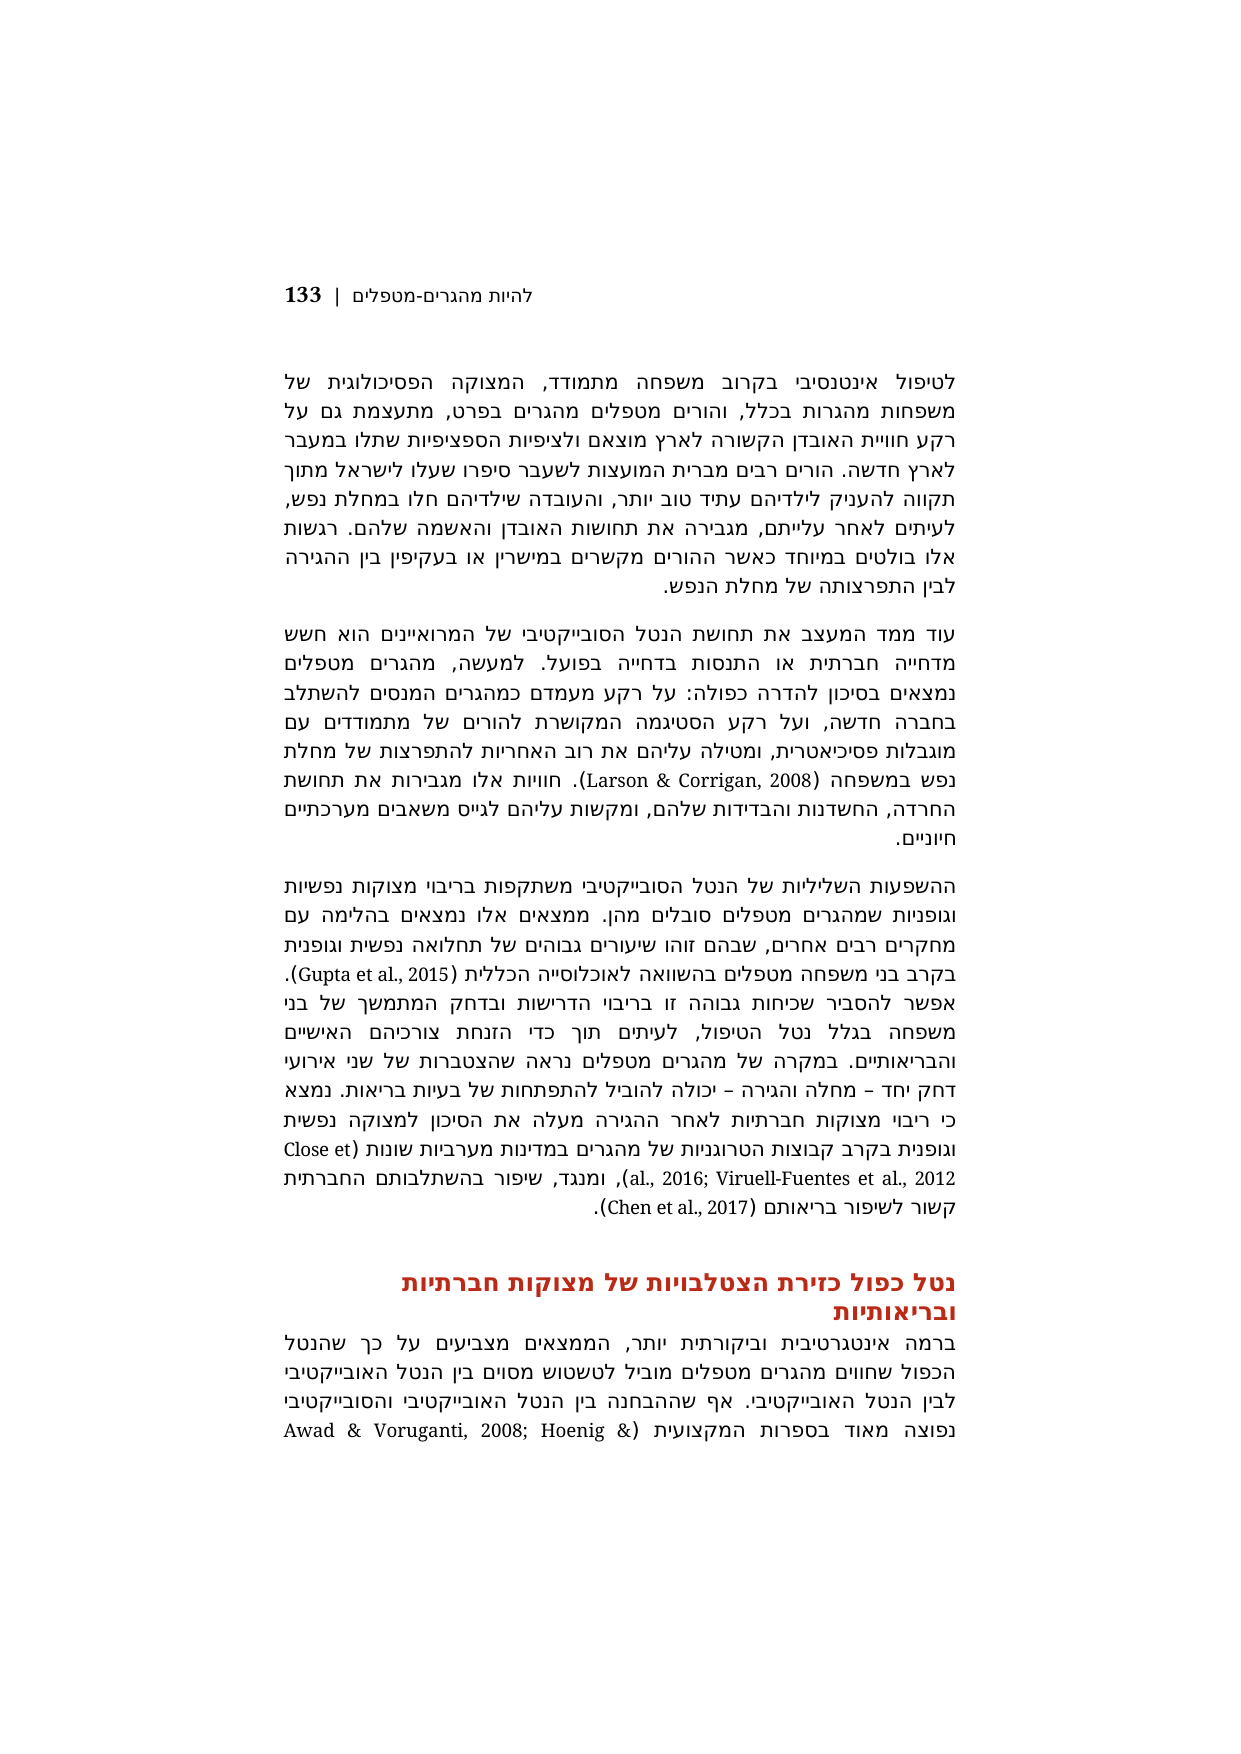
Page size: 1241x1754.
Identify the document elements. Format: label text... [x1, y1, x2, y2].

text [283, 1327, 957, 1443]
text נטל כפול כזירת הצטלבויות של מצוקות חברתיות ובריאותיות [283, 1268, 957, 1327]
text ההשפעות השליליות של הנטל הסובייקטיבי משתקפות בריבוי מצוקות נפשיות וגופניות שמהגרים מטפלים סובלים מהן. ממצאים אלו נמצאים בהלימה עם מחקרים רבים אחרים, שבהם זוהו שיעורים גבוהים של תחלואה נפשית וגופנית בקרב בני משפחה מטפלים בהשוואה לאוכלוסייה הכללית (Gupta et al., 2015). אפשר להסביר שכיחות גבוהה זו בריבוי הדרישות ובדחק המתמשך של בני משפחה בגלל נטל הטיפול, לעיתים תוך כדי הזנחת צורכיהם האישיים והבריאותיים. במקרה של מהגרים מטפלים נראה שהצטברות של שני אירועי דחק יחד – מחלה והגירה – יכולה להוביל להתפתחות של בעיות בריאות. נמצא כי ריבוי מצוקות חברתיות לאחר ההגירה מעלה את הסיכון למצוקה נפשית וגופנית בקרב קבוצות הטרוגניות של מהגרים במדינות מערביות שונות (Close et al., 2016; Viruell-Fuentes et al., 2012), ומנגד, שיפור בהשתלבותם החברתית קשור לשיפור בריאותם (Chen et al., 2017). [283, 870, 957, 1220]
text עוד ממד המעצב את תחושת הנטל הסובייקטיבי של המרואיינים הוא חשש מדחייה חברתית או התנסות בדחייה בפועל. למעשה, מהגרים מטפלים נמצאים בסיכון להדרה כפולה: על רקע מעמדם כמהגרים המנסים להשתלב בחברה חדשה, ועל רקע הסטיגמה המקושרת להורים של מתמודדים עם מוגבלות פסיכיאטרית, ומטילה עליהם את רוב האחריות להתפרצות של מחלת נפש במשפחה (Larson & Corrigan, 2008). חוויות אלו מגבירות את תחושת החרדה, החשדנות והבדידות שלהם, ומקשות עליהם לגייס משאבים מערכתיים חיוניים. [283, 618, 957, 852]
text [283, 366, 957, 599]
